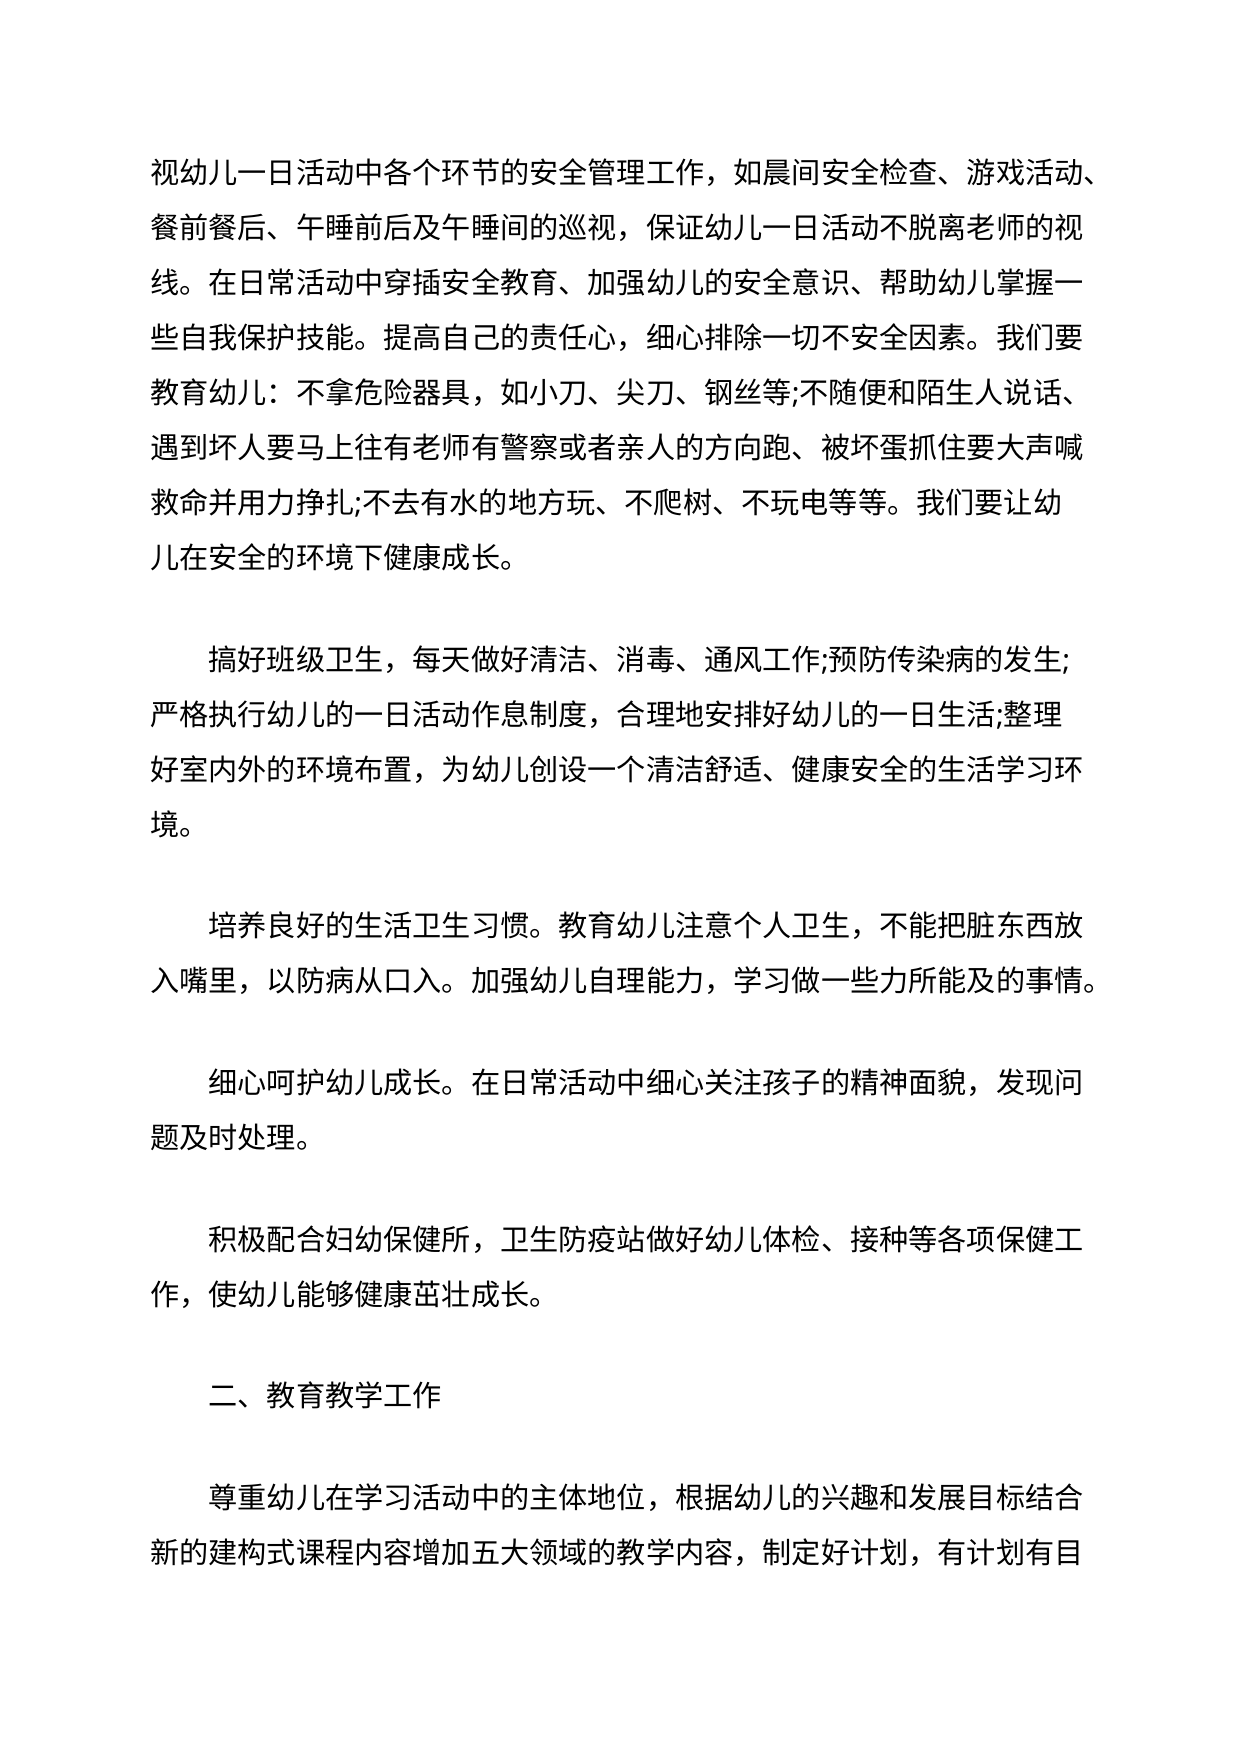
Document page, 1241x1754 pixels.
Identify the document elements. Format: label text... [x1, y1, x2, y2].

text 培养良好的生活卫生习惯。教育幼儿注意个人卫生，不能把脏东西放入嘴里，以防病从口入。加强幼儿自理能力，学习做一些力所能及的事情。 [150, 903, 1090, 1000]
text 二、教育教学工作 [150, 1373, 1090, 1415]
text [150, 1475, 1090, 1572]
text 搞好班级卫生，每天做好清洁、消毒、通风工作;预防传染病的发生;严格执行幼儿的一日活动作息制度，合理地安排好幼儿的一日生活;整理好室内外的环境布置，为幼儿创设一个清洁舒适、健康安全的生活学习环境。 [150, 636, 1090, 843]
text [150, 150, 1090, 577]
text 细心呵护幼儿成长。在日常活动中细心关注孩子的精神面貌，发现问题及时处理。 [150, 1059, 1090, 1157]
text 积极配合妇幼保健所，卫生防疫站做好幼儿体检、接种等各项保健工作，使幼儿能够健康茁壮成长。 [150, 1216, 1090, 1313]
